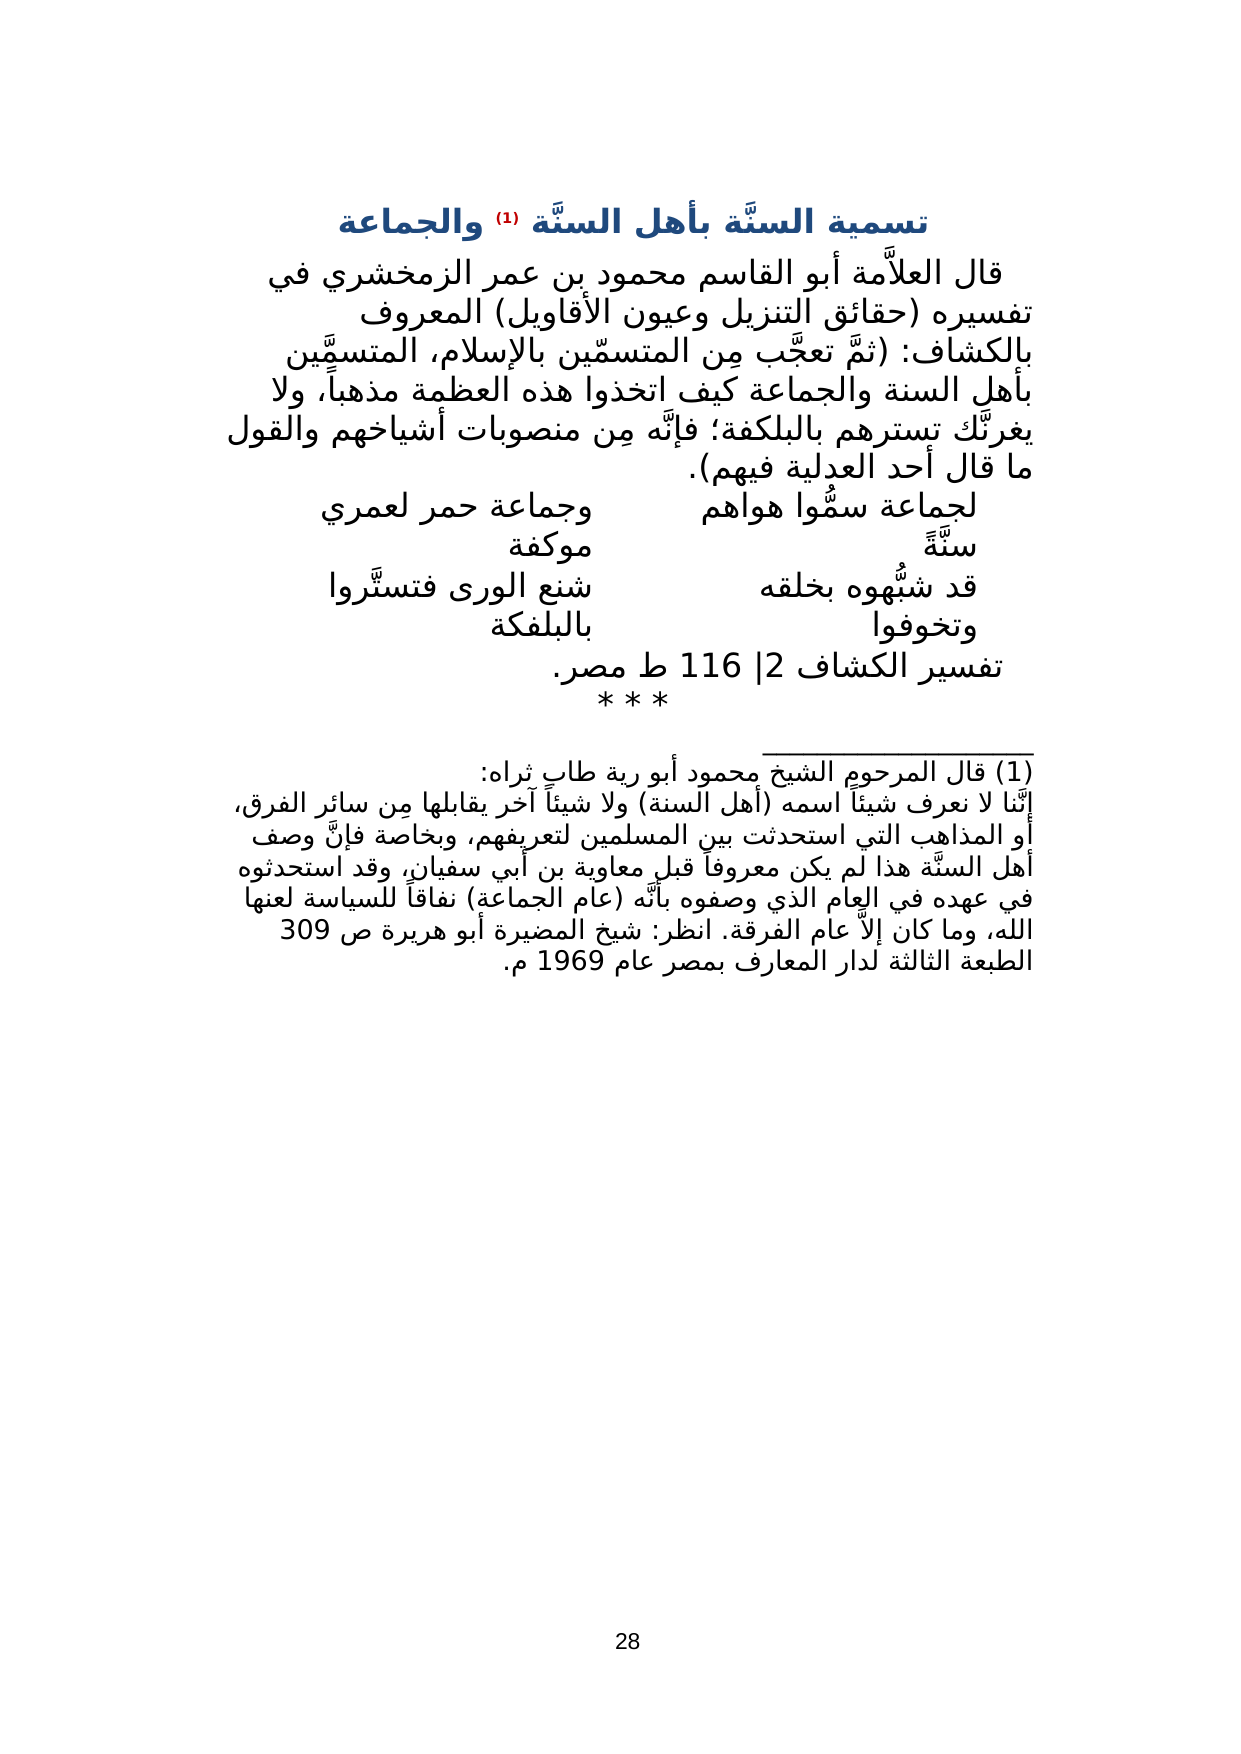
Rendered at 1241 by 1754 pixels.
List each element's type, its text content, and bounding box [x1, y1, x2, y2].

text تفسير الكشاف 2| 116 ط مصر. [222, 647, 1033, 686]
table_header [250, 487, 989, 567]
text قال العلاَّمة أبو القاسم محمود بن عمر الزمخشري في تفسيره (حقائق التنزيل وعيون الأقاويل) المعروف بالكشاف: (ثمَّ تعجَّب مِن المتسمّين بالإسلام، المتسمَّين بأهل السنة والجماعة كيف اتخذوا هذه العظمة مذهباً، ولا يغرنَّك تسترهم بالبلكفة؛ فإنَّه مِن منصوبات أشياخهم والقول ما قال أحد العدلية فيهم). [222, 253, 1033, 487]
text (1) قال المرحوم الشيخ محمود أبو رية طاب ثراه: [222, 756, 1033, 788]
text * * * [222, 686, 1033, 724]
text ____________________ [222, 724, 1033, 756]
text إنَّنا لا نعرف شيئاً اسمه (أهل السنة) ولا شيئاً آخر يقابلها مِن سائر الفرق، أو المذاهب التي استحدثت بين المسلمين لتعريفهم، وبخاصة فإنَّ وصف أهل السنَّة هذا لم يكن معروفاً قبل معاوية بن أبي سفيان، وقد استحدثوه في عهده في العام الذي وصفوه بأنَّه (عام الجماعة) نفاقاً للسياسة لعنها الله، وما كان إلاَّ عام الفرقة. انظر: شيخ المضيرة أبو هريرة ص 309 الطبعة الثالثة لدار المعارف بمصر عام 1969 م. [222, 788, 1033, 977]
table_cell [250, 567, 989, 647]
subtitle تسمية السنَّة بأهل السنَّة (1) والجماعة [222, 202, 1033, 241]
